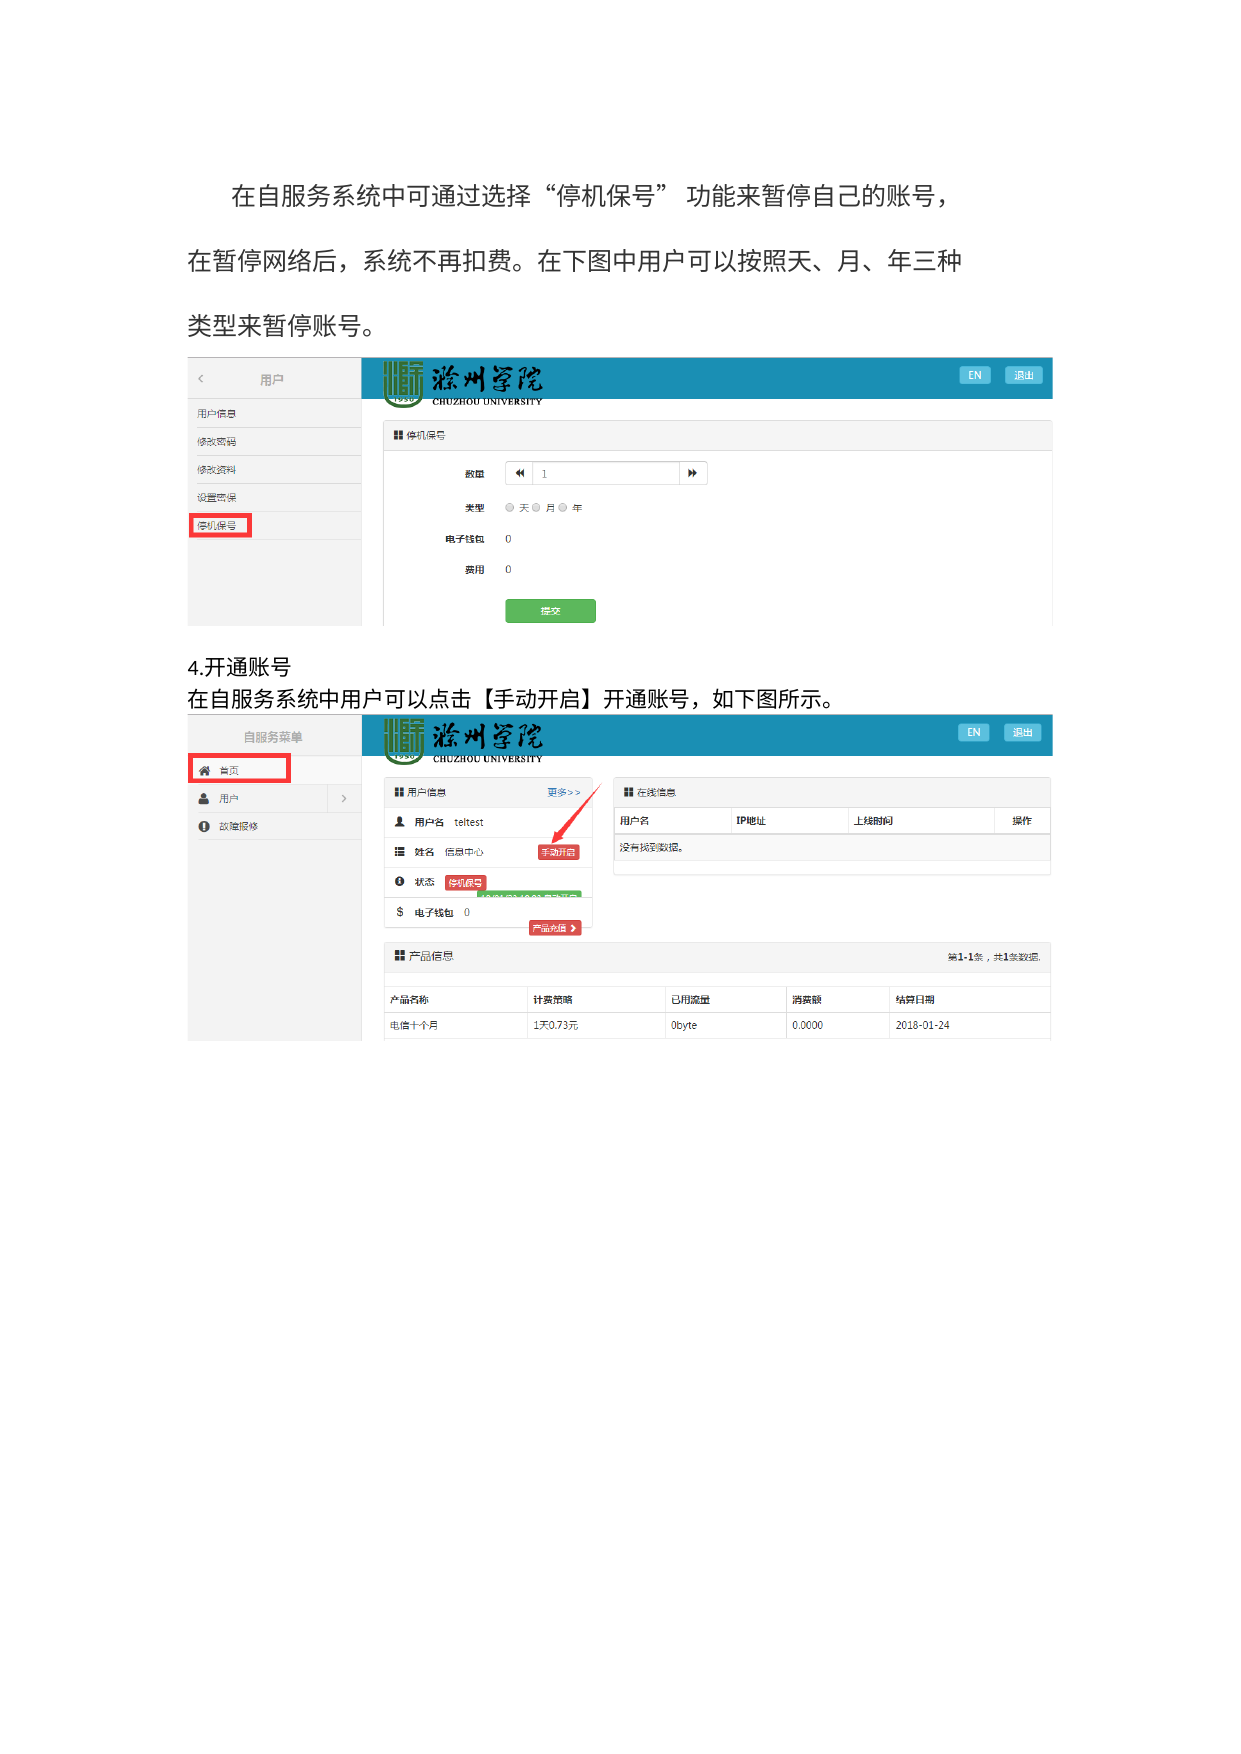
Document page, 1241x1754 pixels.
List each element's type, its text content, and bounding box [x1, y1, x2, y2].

text 4.开通账号 [187, 649, 1053, 682]
picture [187, 714, 1053, 1041]
text 在自服务系统中可通过选择“停机保号” 功能来暂停自己的账号，在暂停网络后，系统不再扣费。在下图中用户可以按照天、月、年三种类型来暂停账号。 [187, 162, 965, 357]
text 在自服务系统中用户可以点击【手动开启】开通账号，如下图所示。 [187, 682, 1053, 714]
picture [187, 357, 1053, 626]
